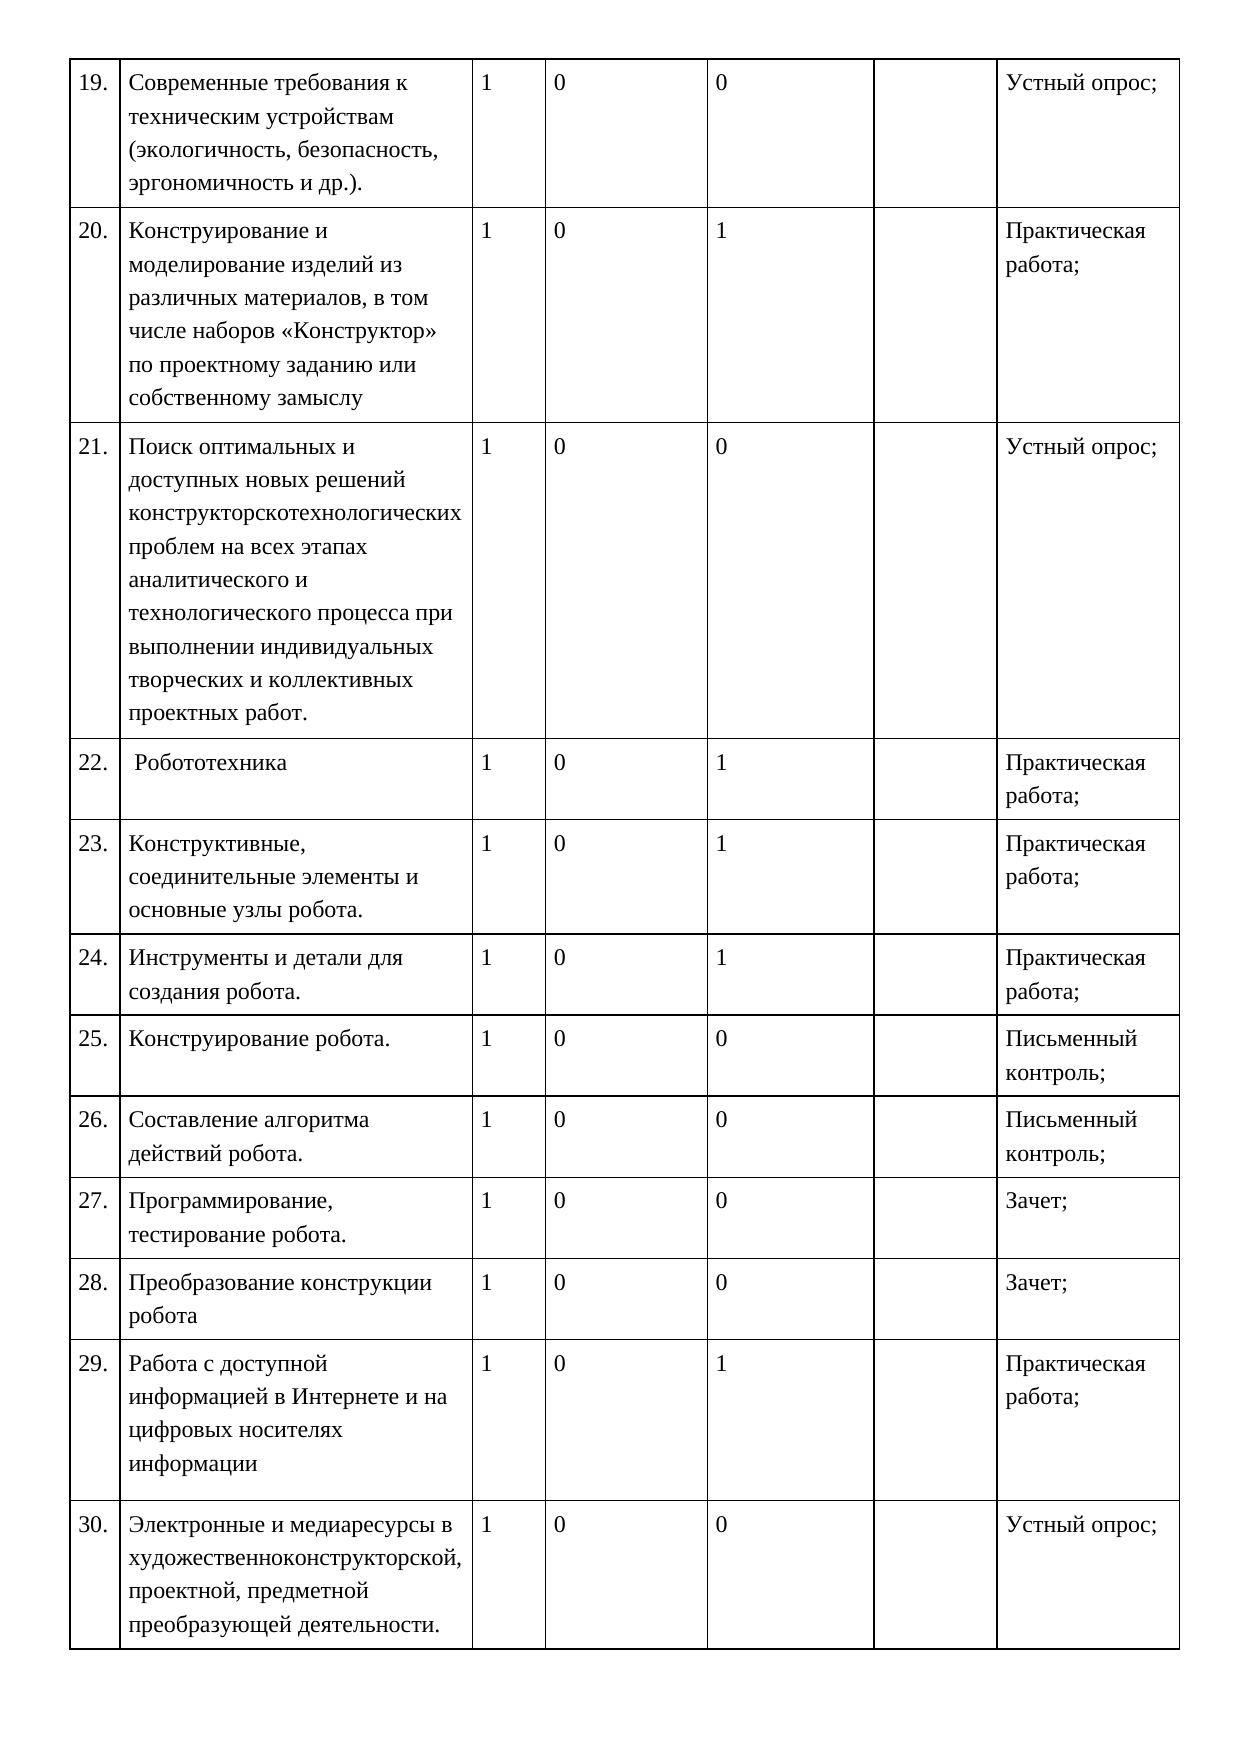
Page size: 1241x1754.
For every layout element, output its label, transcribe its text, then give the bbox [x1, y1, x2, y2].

table_cell Устный опрос; [998, 423, 1179, 738]
table_cell Робототехника [121, 739, 472, 819]
table_cell 1 [473, 1501, 545, 1648]
table_cell 0 [546, 1501, 707, 1648]
table_cell 1 [473, 423, 545, 738]
table_cell Конструктивные, соединительные элементы и основные узлы робота. [121, 820, 472, 933]
table_cell 0 [546, 739, 707, 819]
table_cell 1 [473, 1340, 545, 1500]
table_cell Письменный контроль; [998, 1097, 1179, 1176]
table_cell Составление алгоритма действий робота. [121, 1097, 472, 1176]
table_cell 0 [546, 935, 707, 1014]
table_cell [875, 208, 996, 422]
table_cell [875, 1340, 996, 1500]
table_header Современные требования к техническим устройствам (экологичность, безопасность, эргономичность и др.). [121, 60, 472, 206]
table_header 1 [473, 60, 545, 206]
table_cell Зачет; [998, 1259, 1179, 1338]
table_cell [875, 1501, 996, 1648]
table_cell [875, 935, 996, 1014]
table_cell 0 [546, 1097, 707, 1176]
table_cell 1 [708, 935, 873, 1014]
table_cell [875, 820, 996, 933]
table_cell 1 [473, 935, 545, 1014]
table_cell 20. [71, 208, 119, 422]
table_cell Устный опрос; [998, 1501, 1179, 1648]
table_cell 0 [708, 423, 873, 738]
table_cell Работа с доступной информацией в Интернете и на цифровых носителях информации [121, 1340, 472, 1500]
table_cell 23. [71, 820, 119, 933]
table_cell 1 [708, 1340, 873, 1500]
table_cell Письменный контроль; [998, 1016, 1179, 1095]
table_cell Практическая работа; [998, 935, 1179, 1014]
table_cell 0 [546, 1340, 707, 1500]
table_header [875, 60, 996, 206]
table_cell 1 [708, 820, 873, 933]
table_cell 25. [71, 1016, 119, 1095]
table_cell 29. [71, 1340, 119, 1500]
table_cell Инструменты и детали для создания робота. [121, 935, 472, 1014]
table_cell 1 [708, 739, 873, 819]
table_cell 1 [473, 208, 545, 422]
table_cell 0 [546, 1259, 707, 1338]
table_cell Практическая работа; [998, 208, 1179, 422]
table_cell 1 [708, 208, 873, 422]
table_cell 1 [473, 1259, 545, 1338]
table_cell 21. [71, 423, 119, 738]
table_cell 0 [546, 1016, 707, 1095]
table_cell 0 [708, 1178, 873, 1257]
table_header Устный опрос; [998, 60, 1179, 206]
table_cell [875, 1178, 996, 1257]
table_cell Практическая работа; [998, 739, 1179, 819]
table_cell Электронные и медиаресурсы в художественноконструкторской, проектной, предметной преобразующей деятельности. [121, 1501, 472, 1648]
table_cell 0 [546, 820, 707, 933]
table_cell 0 [708, 1259, 873, 1338]
table_cell Поиск оптимальных и доступных новых решений конструкторскотехнологических проблем на всех этапах аналитического и технологического процесса при выполнении индивидуальных творческих и коллективных проектных работ. [121, 423, 472, 738]
table_cell 26. [71, 1097, 119, 1176]
table_header 19. [71, 60, 119, 206]
table_cell Конструирование и моделирование изделий из различных материалов, в том числе наборов «Конструктор» по проектному заданию или собственному замыслу [121, 208, 472, 422]
table_cell Практическая работа; [998, 1340, 1179, 1500]
table_header 0 [708, 60, 873, 206]
table_cell 28. [71, 1259, 119, 1338]
table_cell Программирование, тестирование робота. [121, 1178, 472, 1257]
table_cell Преобразование конструкции робота [121, 1259, 472, 1338]
table_cell [875, 423, 996, 738]
table_cell 1 [473, 1178, 545, 1257]
table_cell 22. [71, 739, 119, 819]
table_cell 24. [71, 935, 119, 1014]
table_cell 1 [473, 1097, 545, 1176]
table_cell 0 [708, 1501, 873, 1648]
table_cell Практическая работа; [998, 820, 1179, 933]
table_cell 0 [708, 1097, 873, 1176]
table_cell 0 [546, 423, 707, 738]
table_cell 1 [473, 820, 545, 933]
table_cell 0 [546, 208, 707, 422]
table_cell 1 [473, 1016, 545, 1095]
table_cell [875, 1259, 996, 1338]
table_cell [875, 1097, 996, 1176]
table_cell 30. [71, 1501, 119, 1648]
table_cell Конструирование робота. [121, 1016, 472, 1095]
table_header 0 [546, 60, 707, 206]
table_cell 0 [708, 1016, 873, 1095]
table_cell [875, 1016, 996, 1095]
table_cell [875, 739, 996, 819]
table_cell 0 [546, 1178, 707, 1257]
table_cell Зачет; [998, 1178, 1179, 1257]
table_cell 27. [71, 1178, 119, 1257]
table_cell 1 [473, 739, 545, 819]
